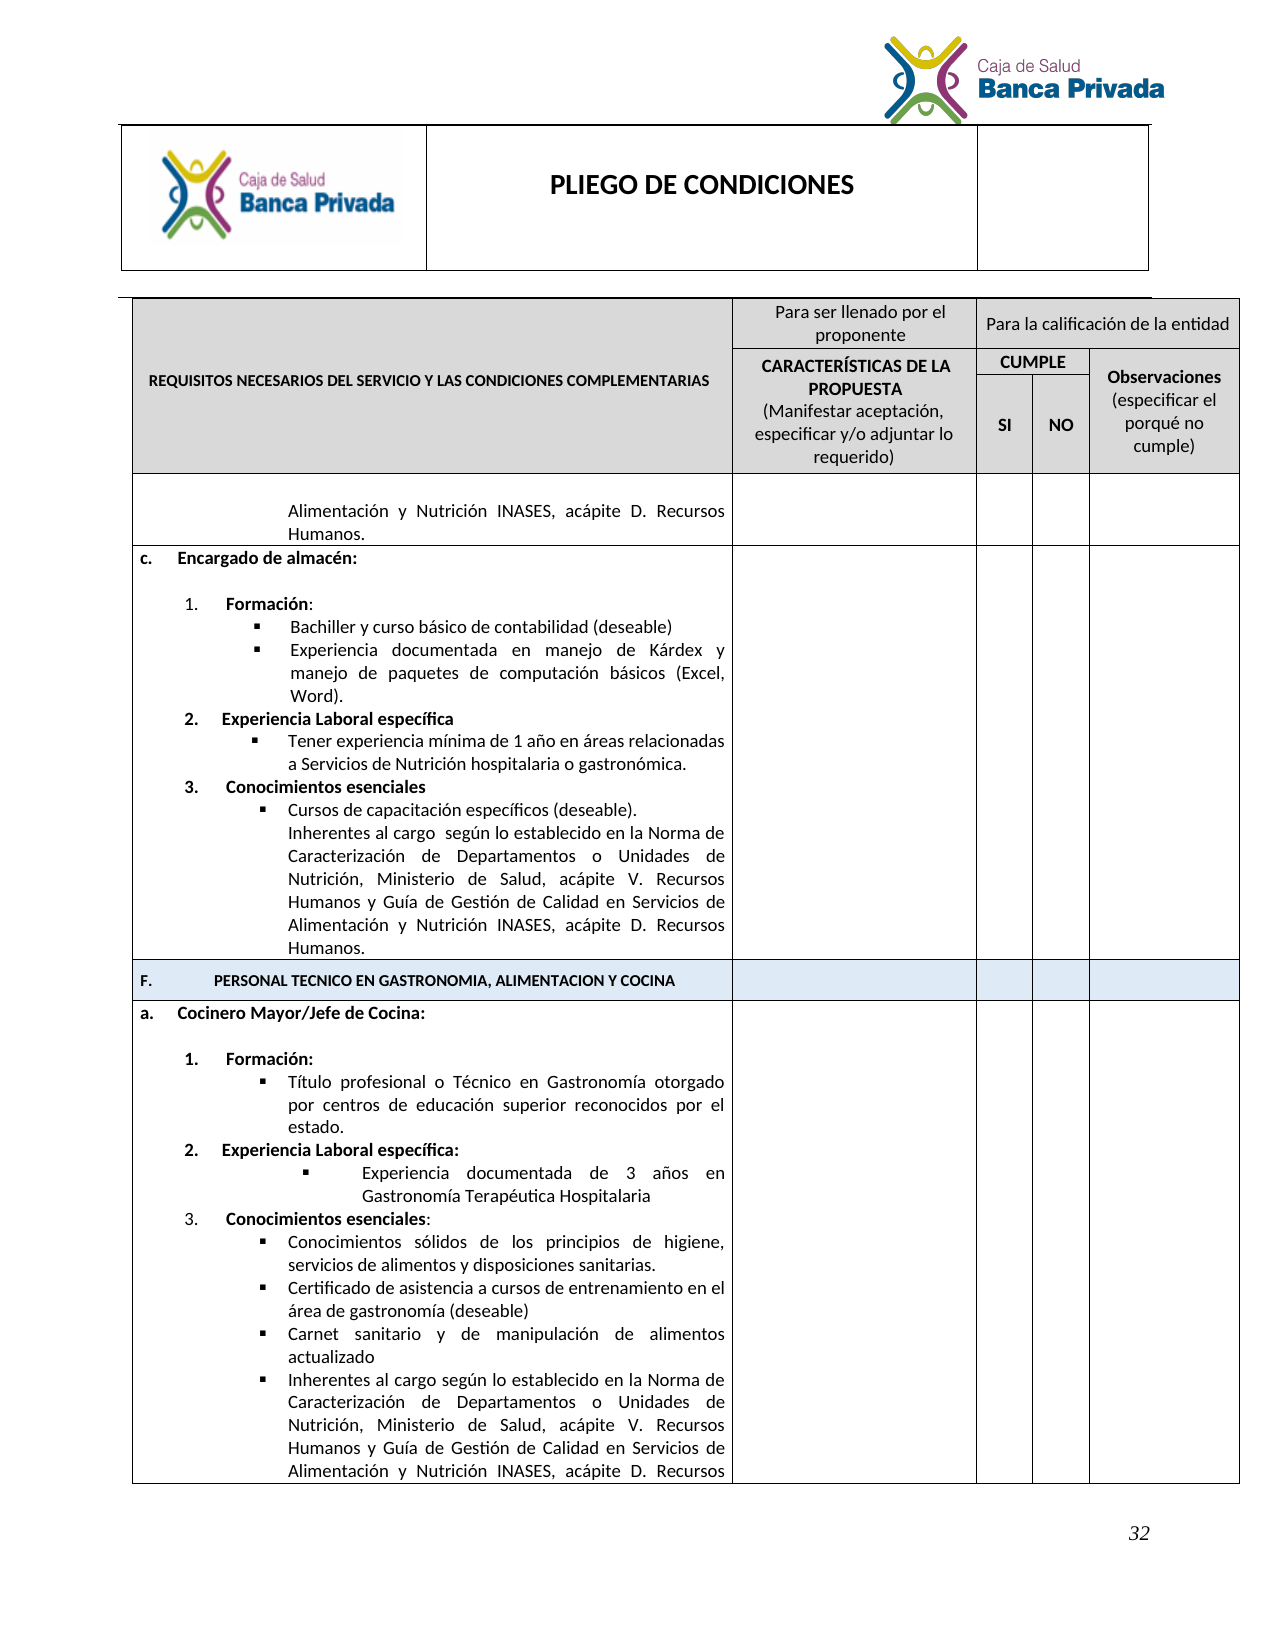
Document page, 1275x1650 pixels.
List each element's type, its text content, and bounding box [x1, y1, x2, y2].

table_cell [1090, 960, 1239, 1000]
table_header REQUISITOS NECESARIOS DEL SERVICIO Y LAS CONDICIONES COMPLEMENTARIAS [133, 299, 732, 473]
table_cell [1033, 1001, 1089, 1482]
table_cell [1090, 1001, 1239, 1482]
table_cell [977, 474, 1032, 545]
table_cell [1033, 960, 1089, 1000]
table_header Para ser llenado por el proponente [733, 299, 976, 348]
table_cell [977, 546, 1032, 959]
table_cell [977, 1001, 1032, 1482]
table_cell CARACTERÍSTICAS DE LA PROPUESTA (Manifestar aceptación, especificar y/o adjuntar lo requerido) [733, 349, 976, 473]
picture [873, 28, 1177, 135]
table_cell [1090, 546, 1239, 959]
table_cell Observaciones (especificar el porqué no cumple) [1090, 349, 1239, 473]
table_cell Encargado de almacén: Formación: Bachiller y curso básico de contabilidad (deseable) Experiencia documentada en manejo de Kárdex y manejo de paquetes de computación básicos (Excel, Word). Experiencia Laboral específica Tener experiencia mínima de 1 año en áreas relacionadas a Servicios de Nutrición hospitalaria o gastronómica. Conocimientos esenciales Cursos de capacitación específicos (deseable). Inherentes al cargo según lo establecido en la Norma de Caracterización de Departamentos o Unidades de Nutrición, Ministerio de Salud, acápite V. Recursos Humanos y Guía de Gestión de Calidad en Servicios de Alimentación y Nutrición INASES, acápite D. Recursos Humanos. [133, 546, 732, 959]
table_cell NO [1033, 375, 1089, 473]
table_cell [733, 1001, 976, 1482]
picture [873, 126, 977, 135]
table_cell PERSONAL TECNICO EN GASTRONOMIA, ALIMENTACION Y COCINA [133, 960, 732, 1000]
table_cell [1033, 474, 1089, 545]
picture [978, 126, 1148, 135]
table_cell [1090, 474, 1239, 545]
table_cell [977, 960, 1032, 1000]
table_cell [733, 546, 976, 959]
table_header Para la calificación de la entidad [977, 299, 1239, 348]
table_cell CUMPLE [977, 349, 1089, 374]
table_cell [733, 474, 976, 545]
picture [147, 126, 403, 245]
table_cell [1033, 546, 1089, 959]
table_cell SI [977, 375, 1032, 473]
table_cell [733, 960, 976, 1000]
